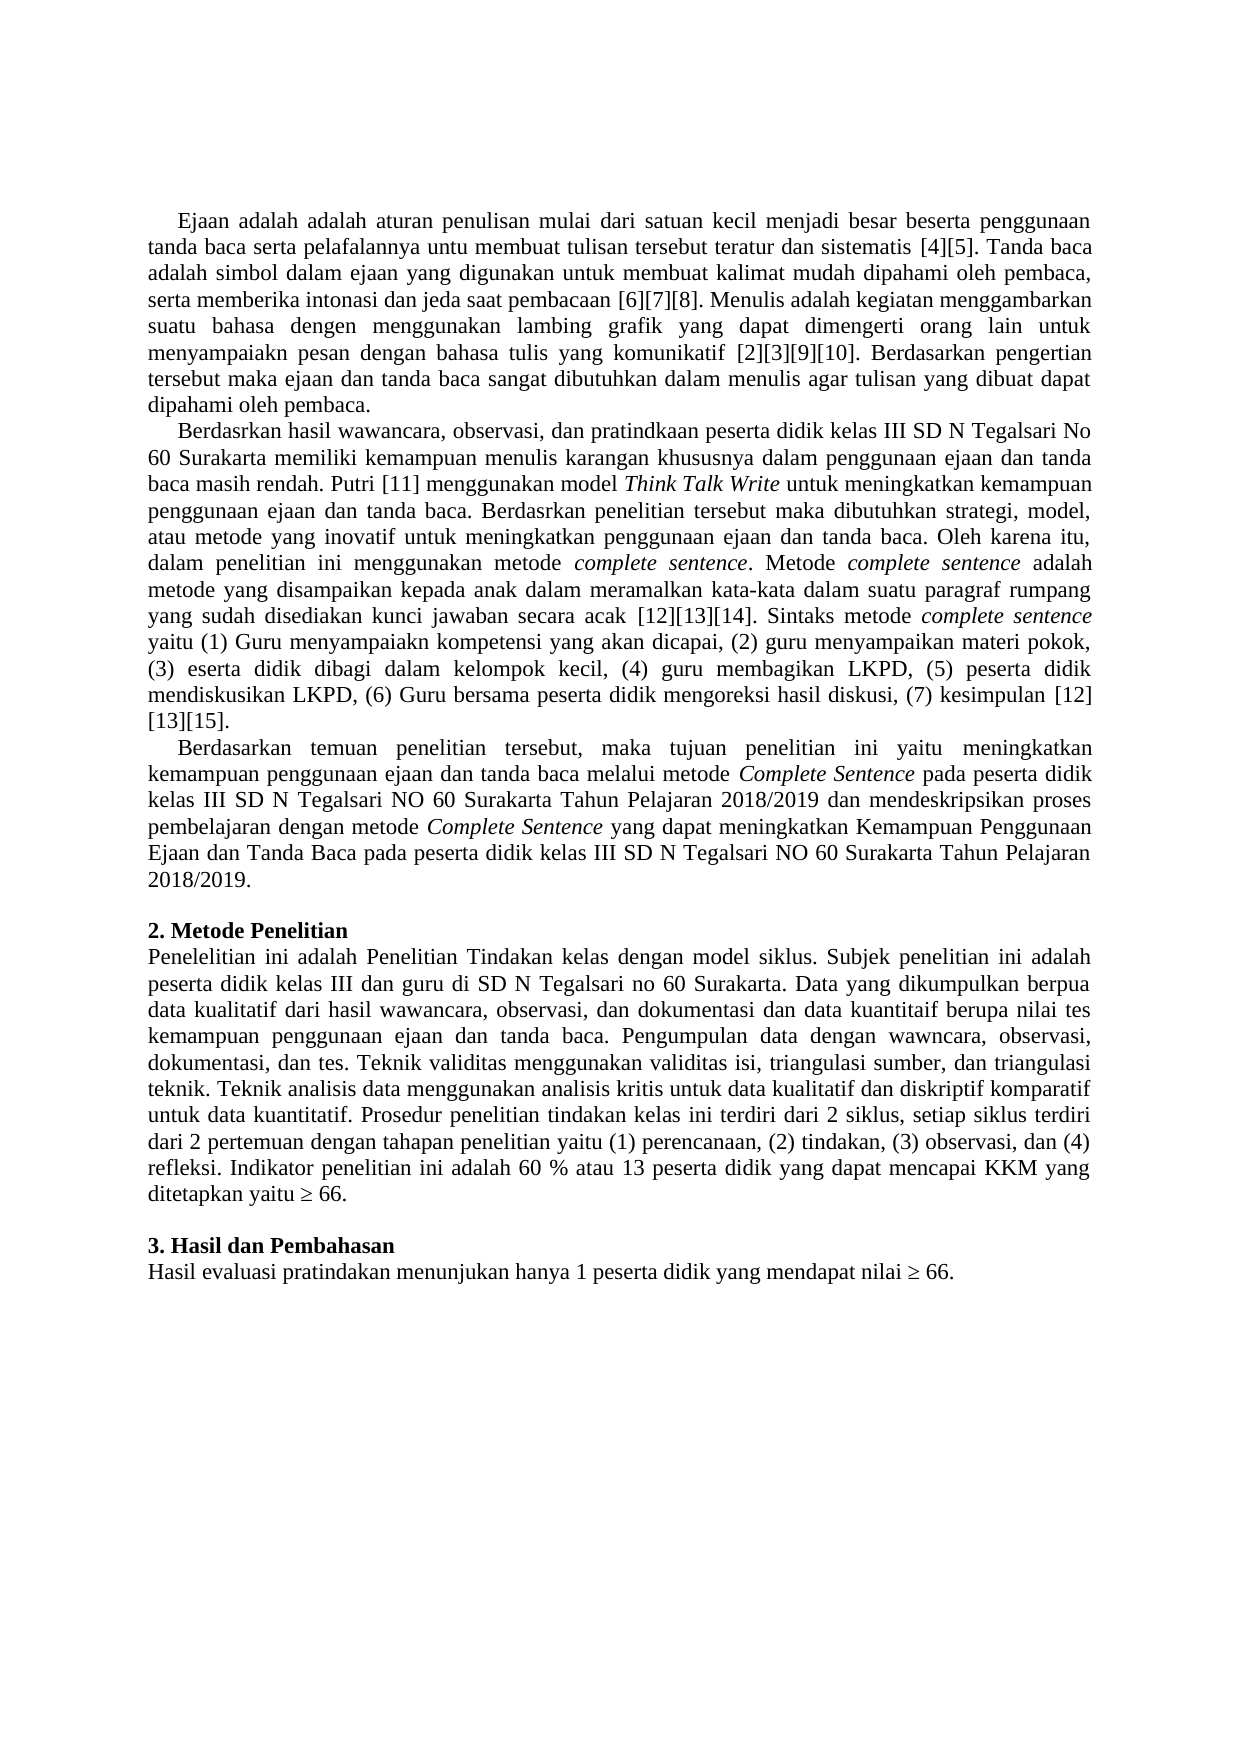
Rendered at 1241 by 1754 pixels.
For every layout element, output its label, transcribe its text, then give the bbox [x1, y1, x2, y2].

list Hasil evaluasi pratindakan menunjukan hanya 1 peserta didik yang mendapat nilai ≥ 66. [148, 1258, 1092, 1284]
text Berdasarkan temuan penelitian tersebut, maka tujuan penelitian ini yaitu meningkatkan kemampuan penggunaan ejaan dan tanda baca melalui metode Complete Sentence pada peserta didik kelas III SD N Tegalsari NO 60 Surakarta Tahun Pelajaran 2018/2019 dan mendeskripsikan proses pembelajaran dengan metode Complete Sentence yang dapat meningkatkan Kemampuan Penggunaan Ejaan dan Tanda Baca pada peserta didik kelas III SD N Tegalsari NO 60 Surakarta Tahun Pelajaran 2018/2019. [148, 734, 1092, 892]
text Penelelitian ini adalah Penelitian Tindakan kelas dengan model siklus. Subjek penelitian ini adalah peserta didik kelas III dan guru di SD N Tegalsari no 60 Surakarta. Data yang dikumpulkan berpua data kualitatif dari hasil wawancara, observasi, dan dokumentasi dan data kuantitaif berupa nilai tes kemampuan penggunaan ejaan dan tanda baca. Pengumpulan data dengan wawncara, observasi, dokumentasi, dan tes. Teknik validitas menggunakan validitas isi, triangulasi sumber, dan triangulasi teknik. Teknik analisis data menggunakan analisis kritis untuk data kualitatif dan diskriptif komparatif untuk data kuantitatif. Prosedur penelitian tindakan kelas ini terdiri dari 2 siklus, setiap siklus terdiri dari 2 pertemuan dengan tahapan penelitian yaitu (1) perencanaan, (2) tindakan, (3) observasi, dan (4) refleksi. Indikator penelitian ini adalah 60 % atau 13 peserta didik yang dapat mencapai KKM yang ditetapkan yaitu ≥ 66. [148, 943, 1092, 1207]
text Ejaan adalah adalah aturan penulisan mulai dari satuan kecil menjadi besar beserta penggunaan tanda baca serta pelafalannya untu membuat tulisan tersebut teratur dan sistematis [4][5]. Tanda baca adalah simbol dalam ejaan yang digunakan untuk membuat kalimat mudah dipahami oleh pembaca, serta memberika intonasi dan jeda saat pembacaan [6][7][8]. Menulis adalah kegiatan menggambarkan suatu bahasa dengen menggunakan lambing grafik yang dapat dimengerti orang lain untuk menyampaiakn pesan dengan bahasa tulis yang komunikatif [2][3][9][10]. Berdasarkan pengertian tersebut maka ejaan dan tanda baca sangat dibutuhkan dalam menulis agar tulisan yang dibuat dapat dipahami oleh pembaca. [148, 207, 1092, 418]
text Metode Penelitian [148, 917, 1092, 943]
text Hasil dan Pembahasan [148, 1232, 1092, 1258]
text Berdasrkan hasil wawancara, observasi, dan pratindkaan peserta didik kelas III SD N Tegalsari No 60 Surakarta memiliki kemampuan menulis karangan khususnya dalam penggunaan ejaan dan tanda baca masih rendah. Putri [11] menggunakan model Think Talk Write untuk meningkatkan kemampuan penggunaan ejaan dan tanda baca. Berdasrkan penelitian tersebut maka dibutuhkan strategi, model, atau metode yang inovatif untuk meningkatkan penggunaan ejaan dan tanda baca. Oleh karena itu, dalam penelitian ini menggunakan metode complete sentence. Metode complete sentence adalah metode yang disampaikan kepada anak dalam meramalkan kata-kata dalam suatu paragraf rumpang yang sudah disediakan kunci jawaban secara acak [12][13][14]. Sintaks metode complete sentence yaitu (1) Guru menyampaiakn kompetensi yang akan dicapai, (2) guru menyampaikan materi pokok, (3) eserta didik dibagi dalam kelompok kecil, (4) guru membagikan LKPD, (5) peserta didik mendiskusikan LKPD, (6) Guru bersama peserta didik mengoreksi hasil diskusi, (7) kesimpulan [12][13][15]. [148, 418, 1092, 734]
